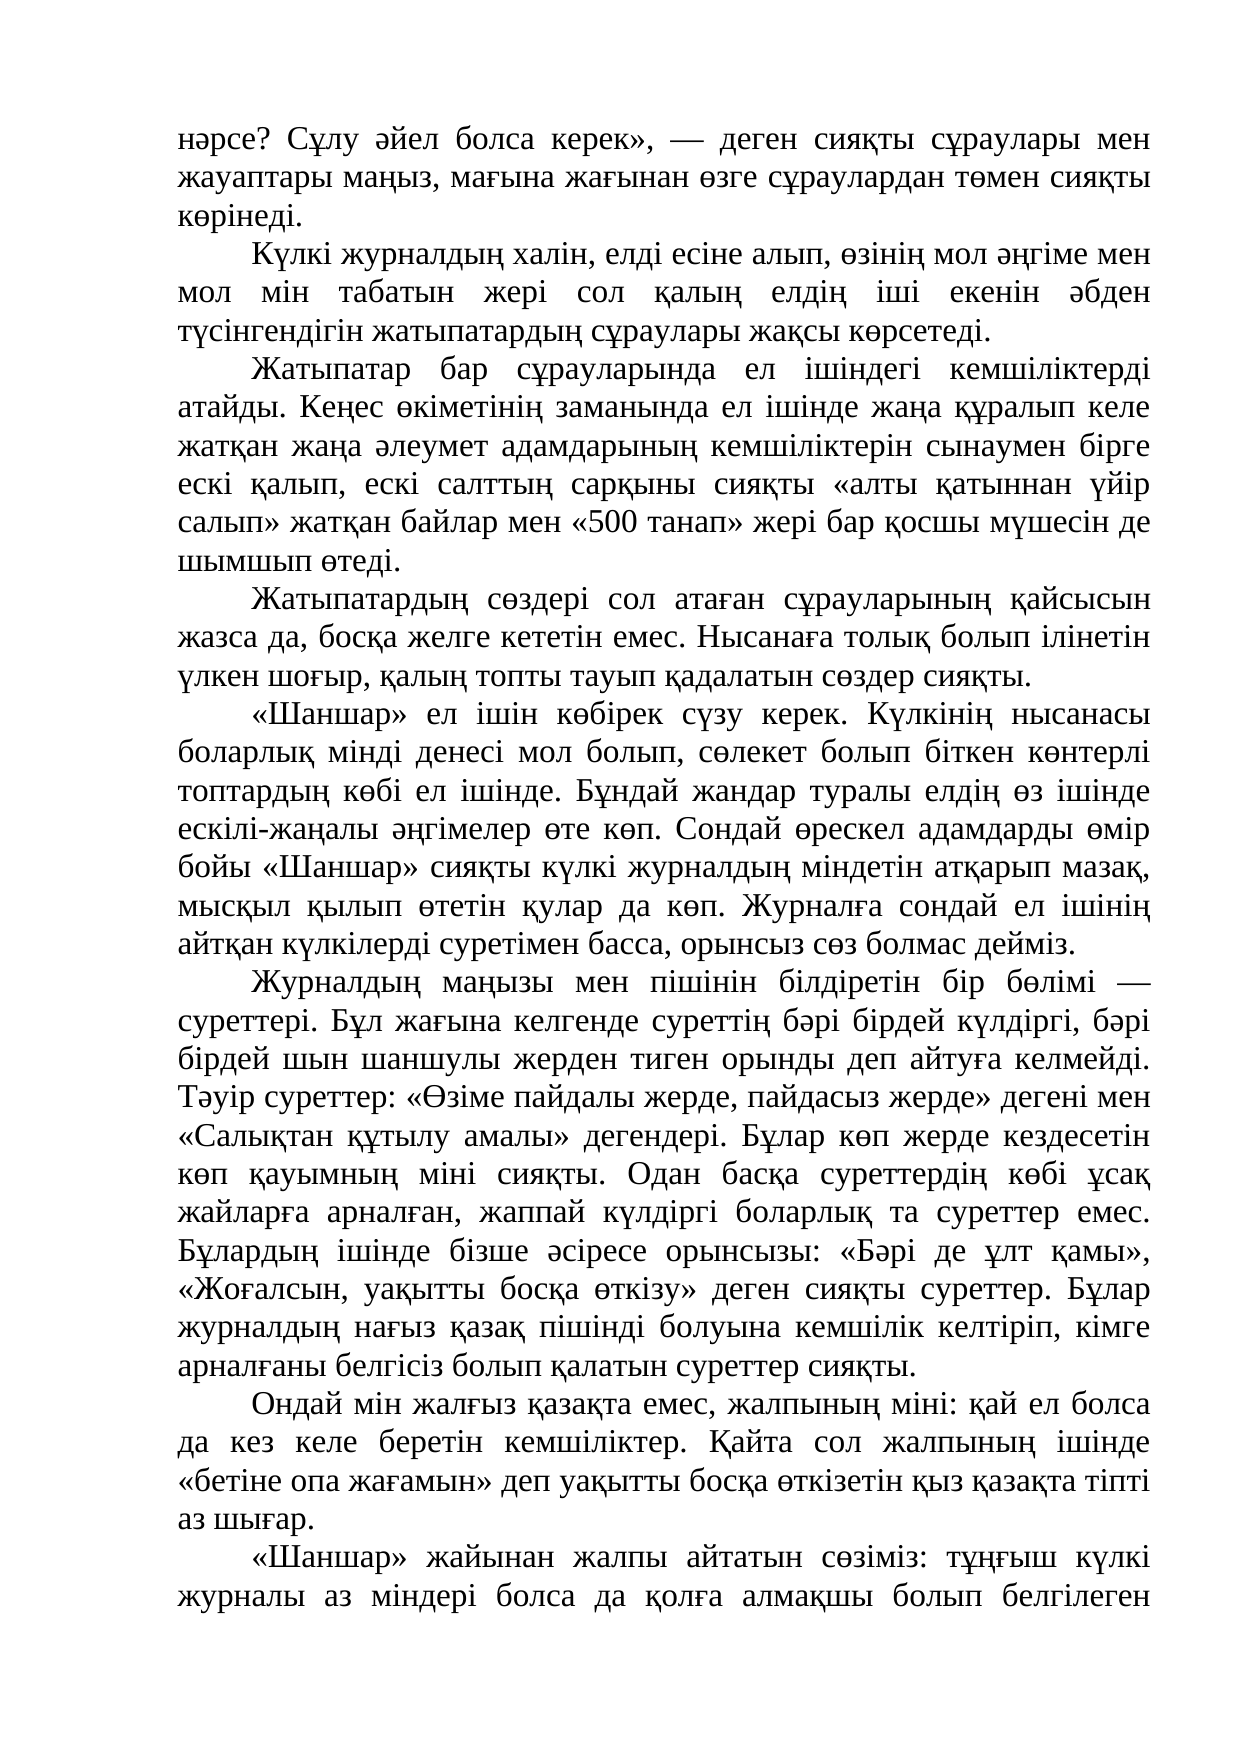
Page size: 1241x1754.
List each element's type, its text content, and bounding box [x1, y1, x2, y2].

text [177, 1536, 1152, 1613]
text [177, 118, 1152, 233]
text Жатыпатар бар сұрауларында ел ішіндегі кемшіліктерді атайды. Кеңес өкіметінің заманында ел ішінде жаңа құралып келе жатқан жаңа әлеумет адамдарының кемшіліктерін сынаумен бірге ескі қалып, ескі салттың сарқыны сияқты «алты қатыннан үйір салып» жатқан байлар мен «500 танап» жері бар қосшы мүшесін де шымшып өтеді. [177, 348, 1152, 578]
text Күлкі журналдың халін, елді есіне алып, өзінің мол әңгіме мен мол мін табатын жері сол қалың елдің іші екенін әбден түсінгендігін жатыпатардың сұраулары жақсы көрсетеді. [177, 233, 1152, 348]
text «Шаншар» ел ішін көбірек сүзу керек. Күлкінің нысанасы боларлық мінді денесі мол болып, сөлекет болып біткен көнтерлі топтардың көбі ел ішінде. Бұндай жандар туралы елдің өз ішінде ескілі-жаңалы әңгімелер өте көп. Сондай өрескел адамдарды өмір бойы «Шаншар» сияқты күлкі журналдың міндетін атқарып мазақ, мысқыл қылып өтетін қулар да көп. Журналға сондай ел ішінің айтқан күлкілерді суретімен басса, орынсыз сөз болмас дейміз. [177, 693, 1152, 961]
text Журналдың маңызы мен пішінін білдіретін бір бөлімі — суреттері. Бұл жағына келгенде суреттің бәрі бірдей күлдіргі, бәрі бірдей шын шаншулы жерден тиген орынды деп айтуға келмейді. Тәуір суреттер: «Өзіме пайдалы жерде, пайдасыз жерде» дегені мен «Салықтан құтылу амалы» дегендері. Бұлар көп жерде кездесетін көп қауымның міні сияқты. Одан басқа суреттердің көбі ұсақ жайларға арналған, жаппай күлдіргі боларлық та суреттер емес. Бұлардың ішінде бізше әсіресе орынсызы: «Бәрі де ұлт қамы», «Жоғалсын, уақытты босқа өткізу» деген сияқты суреттер. Бұлар журналдың нағыз қазақ пішінді болуына кемшілік келтіріп, кімге арналғаны белгісіз болып қалатын суреттер сияқты. [177, 961, 1152, 1383]
text Жатыпатардың сөздері сол атаған сұрауларының қайсысын жазса да, босқа желге кететін емес. Нысанаға толық болып ілінетін үлкен шоғыр, қалың топты тауып қадалатын сөздер сияқты. [177, 578, 1152, 693]
text Ондай мін жалғыз қазақта емес, жалпының міні: қай ел болса да кез келе беретін кемшіліктер. Қайта сол жалпының ішінде «бетіне опа жағамын» деп уақытты босқа өткізетін қыз қазақта тіпті аз шығар. [177, 1383, 1152, 1536]
